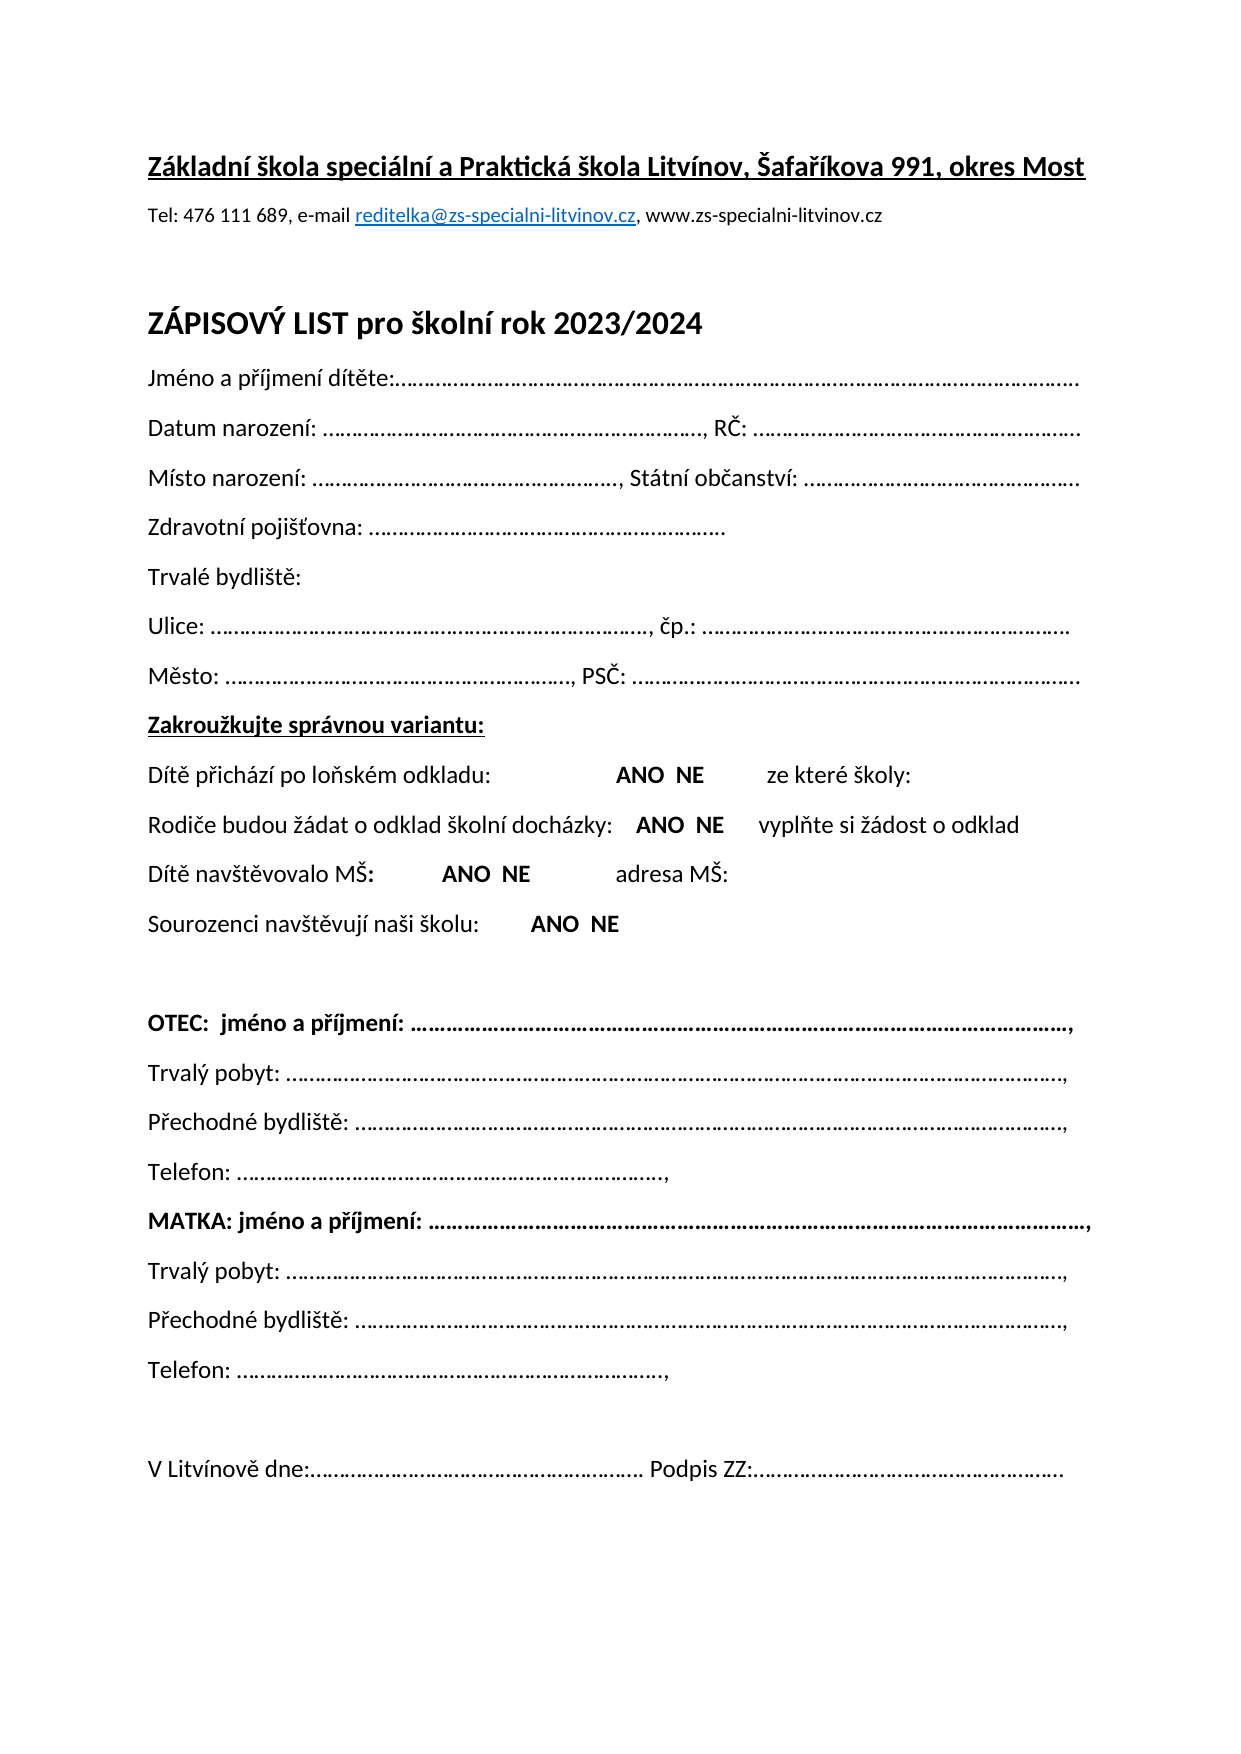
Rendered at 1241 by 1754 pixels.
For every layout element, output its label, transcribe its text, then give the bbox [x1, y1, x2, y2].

text Základní škola speciální a Praktická škola Litvínov, Šafaříkova 991, okres Most [148, 148, 1093, 183]
text Místo narození: …………………………………………….., Státní občanství: ………………………………………… [148, 462, 1093, 492]
text Přechodné bydliště: ……………………………………………………………………………………………………………, [148, 1106, 1093, 1137]
text Zakroužkujte správnou variantu: [148, 709, 1093, 740]
text Sourozenci navštěvují naši školu: ANO NE [148, 908, 1093, 938]
text Trvalý pobyt: ………………………………………………………………………………………………………………………, [148, 1057, 1093, 1087]
text Telefon: ……………………………………………………………….., [148, 1354, 1093, 1385]
text Telefon: ……………………………………………………………….., [148, 1156, 1093, 1186]
text Zdravotní pojišťovna: …………………………………………………….. [148, 511, 1093, 542]
text Trvalé bydliště: [148, 561, 1093, 591]
text Jméno a příjmení dítěte:……………………………………………………………………………………………………….. [148, 362, 1093, 393]
text Trvalý pobyt: ………………………………………………………………………………………………………………………, [148, 1255, 1093, 1286]
text ZÁPISOVÝ LIST pro školní rok 2023/2024 [148, 302, 1093, 343]
text Přechodné bydliště: ……………………………………………………………………………………………………………, [148, 1304, 1093, 1335]
text Rodiče budou žádat o odklad školní docházky: ANO NE vyplňte si žádost o odklad [148, 809, 1093, 839]
text Dítě navštěvovalo MŠ: ANO NE adresa MŠ: [148, 858, 1093, 889]
text Ulice: …………………………………………………………………., čp.: ………………………………………………………. [148, 610, 1093, 641]
text Město: ……………………………………………………, PSČ: …………………………………………………………………… [148, 660, 1093, 691]
text OTEC: jméno a příjmení: …………………………………………………………………………………………………, [148, 1007, 1093, 1038]
text Datum narození: …………………………………………………………, RČ: ………………………………………………… [148, 412, 1093, 443]
text MATKA: jméno a příjmení: …………………………………………………………………………………………………, [148, 1205, 1093, 1236]
text Dítě přichází po loňském odkladu: ANO NE ze které školy: [148, 759, 1093, 790]
text V Litvínově dne:…………………………………………………. Podpis ZZ:……………………………………………… [148, 1453, 1093, 1484]
text Tel: 476 111 689, e-mail reditelka@zs-specialni-litvinov.cz, www.zs-specialni-litvinov.cz [148, 203, 1093, 228]
